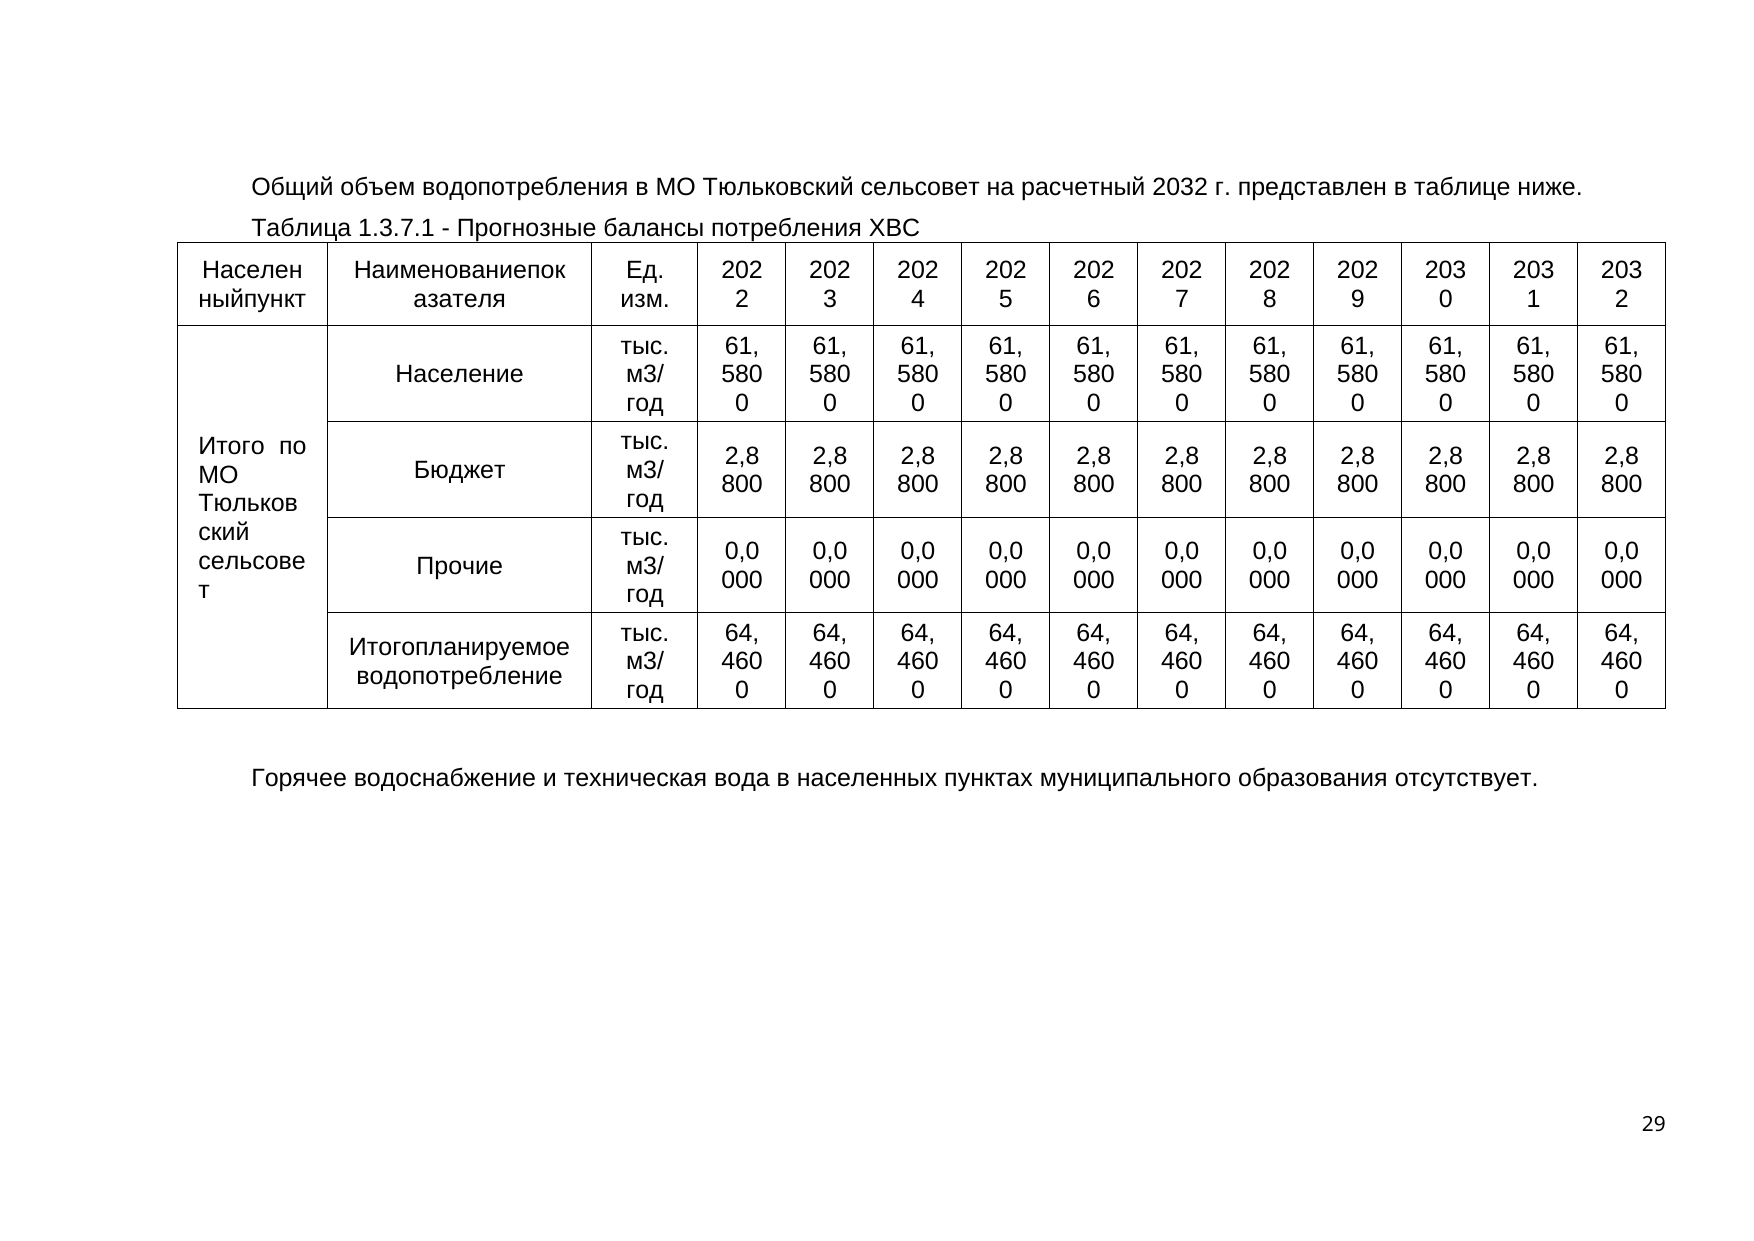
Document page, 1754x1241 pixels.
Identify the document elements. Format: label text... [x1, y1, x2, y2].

table_cell 61,5800 [1402, 326, 1489, 421]
table_header 2031 [1490, 243, 1577, 325]
table_cell 64,4600 [1490, 613, 1577, 708]
table_cell 2,8800 [874, 422, 961, 517]
table_cell 2,8800 [1578, 422, 1665, 517]
table_cell 61,5800 [874, 326, 961, 421]
table_cell 0,0000 [962, 518, 1049, 612]
table_cell 61,5800 [1578, 326, 1665, 421]
table_cell 0,0000 [1314, 518, 1401, 612]
table_cell 64,4600 [1402, 613, 1489, 708]
table_cell 2,8800 [698, 422, 785, 517]
table_header 2029 [1314, 243, 1401, 325]
text Таблица 1.3.7.1 - Прогнозные балансы потребления ХВС [177, 213, 1665, 242]
table_header 2030 [1402, 243, 1489, 325]
table_header 2024 [874, 243, 961, 325]
table_cell 0,0000 [1578, 518, 1665, 612]
table_header 2025 [962, 243, 1049, 325]
table_cell 0,0000 [1050, 518, 1137, 612]
table_header 2022 [698, 243, 785, 325]
table_cell 64,4600 [1138, 613, 1225, 708]
table_header 2023 [786, 243, 873, 325]
table_header Наименованиепоказателя [328, 243, 591, 325]
table_cell 64,4600 [698, 613, 785, 708]
table_cell 0,0000 [1226, 518, 1313, 612]
table_cell Прочие [328, 518, 591, 612]
table_cell 64,4600 [1050, 613, 1137, 708]
table_cell тыс.м3/год [592, 422, 697, 517]
table_header Ед. изм. [592, 243, 697, 325]
table_cell 61,5800 [962, 326, 1049, 421]
table_cell 2,8800 [1490, 422, 1577, 517]
table_cell 64,4600 [1226, 613, 1313, 708]
table_cell 61,5800 [698, 326, 785, 421]
table_cell 0,0000 [786, 518, 873, 612]
table_cell тыс.м3/год [592, 613, 697, 708]
text Горячее водоснабжение и техническая вода в населенных пунктах муниципального образования отсутствует. [177, 763, 1665, 791]
table_cell 61,5800 [1490, 326, 1577, 421]
table_header 2028 [1226, 243, 1313, 325]
table_cell 64,4600 [1314, 613, 1401, 708]
table_cell 2,8800 [1226, 422, 1313, 517]
table_cell 2,8800 [786, 422, 873, 517]
table_cell 61,5800 [1138, 326, 1225, 421]
table_cell 2,8800 [1402, 422, 1489, 517]
table_header Населенныйпункт [178, 243, 327, 325]
table_cell 2,8800 [962, 422, 1049, 517]
table_cell 61,5800 [1314, 326, 1401, 421]
text Общий объем водопотребления в МО Тюльковский сельсовет на расчетный 2032 г. представлен в таблице ниже. [177, 172, 1665, 201]
table_cell тыс.м3/год [592, 518, 697, 612]
table_cell 0,0000 [698, 518, 785, 612]
table_cell 2,8800 [1050, 422, 1137, 517]
table_cell 64,4600 [1578, 613, 1665, 708]
table_cell 0,0000 [1138, 518, 1225, 612]
table_cell 0,0000 [1402, 518, 1489, 612]
table_cell 61,5800 [1226, 326, 1313, 421]
table_cell 64,4600 [786, 613, 873, 708]
table_header 2032 [1578, 243, 1665, 325]
table_cell Население [328, 326, 591, 421]
table_header 2027 [1138, 243, 1225, 325]
table_cell 2,8800 [1138, 422, 1225, 517]
table_cell Итогопланируемоеводопотребление [328, 613, 591, 708]
table_cell 0,0000 [1490, 518, 1577, 612]
table_cell 64,4600 [962, 613, 1049, 708]
table_header 2026 [1050, 243, 1137, 325]
table_cell 61,5800 [1050, 326, 1137, 421]
table_cell 2,8800 [1314, 422, 1401, 517]
table_cell Итого по МО Тюльковский сельсовет [178, 326, 327, 708]
table_cell 61,5800 [786, 326, 873, 421]
table_cell 0,0000 [874, 518, 961, 612]
table_cell тыс.м3/год [592, 326, 697, 421]
table_cell Бюджет [328, 422, 591, 517]
table_cell 64,4600 [874, 613, 961, 708]
